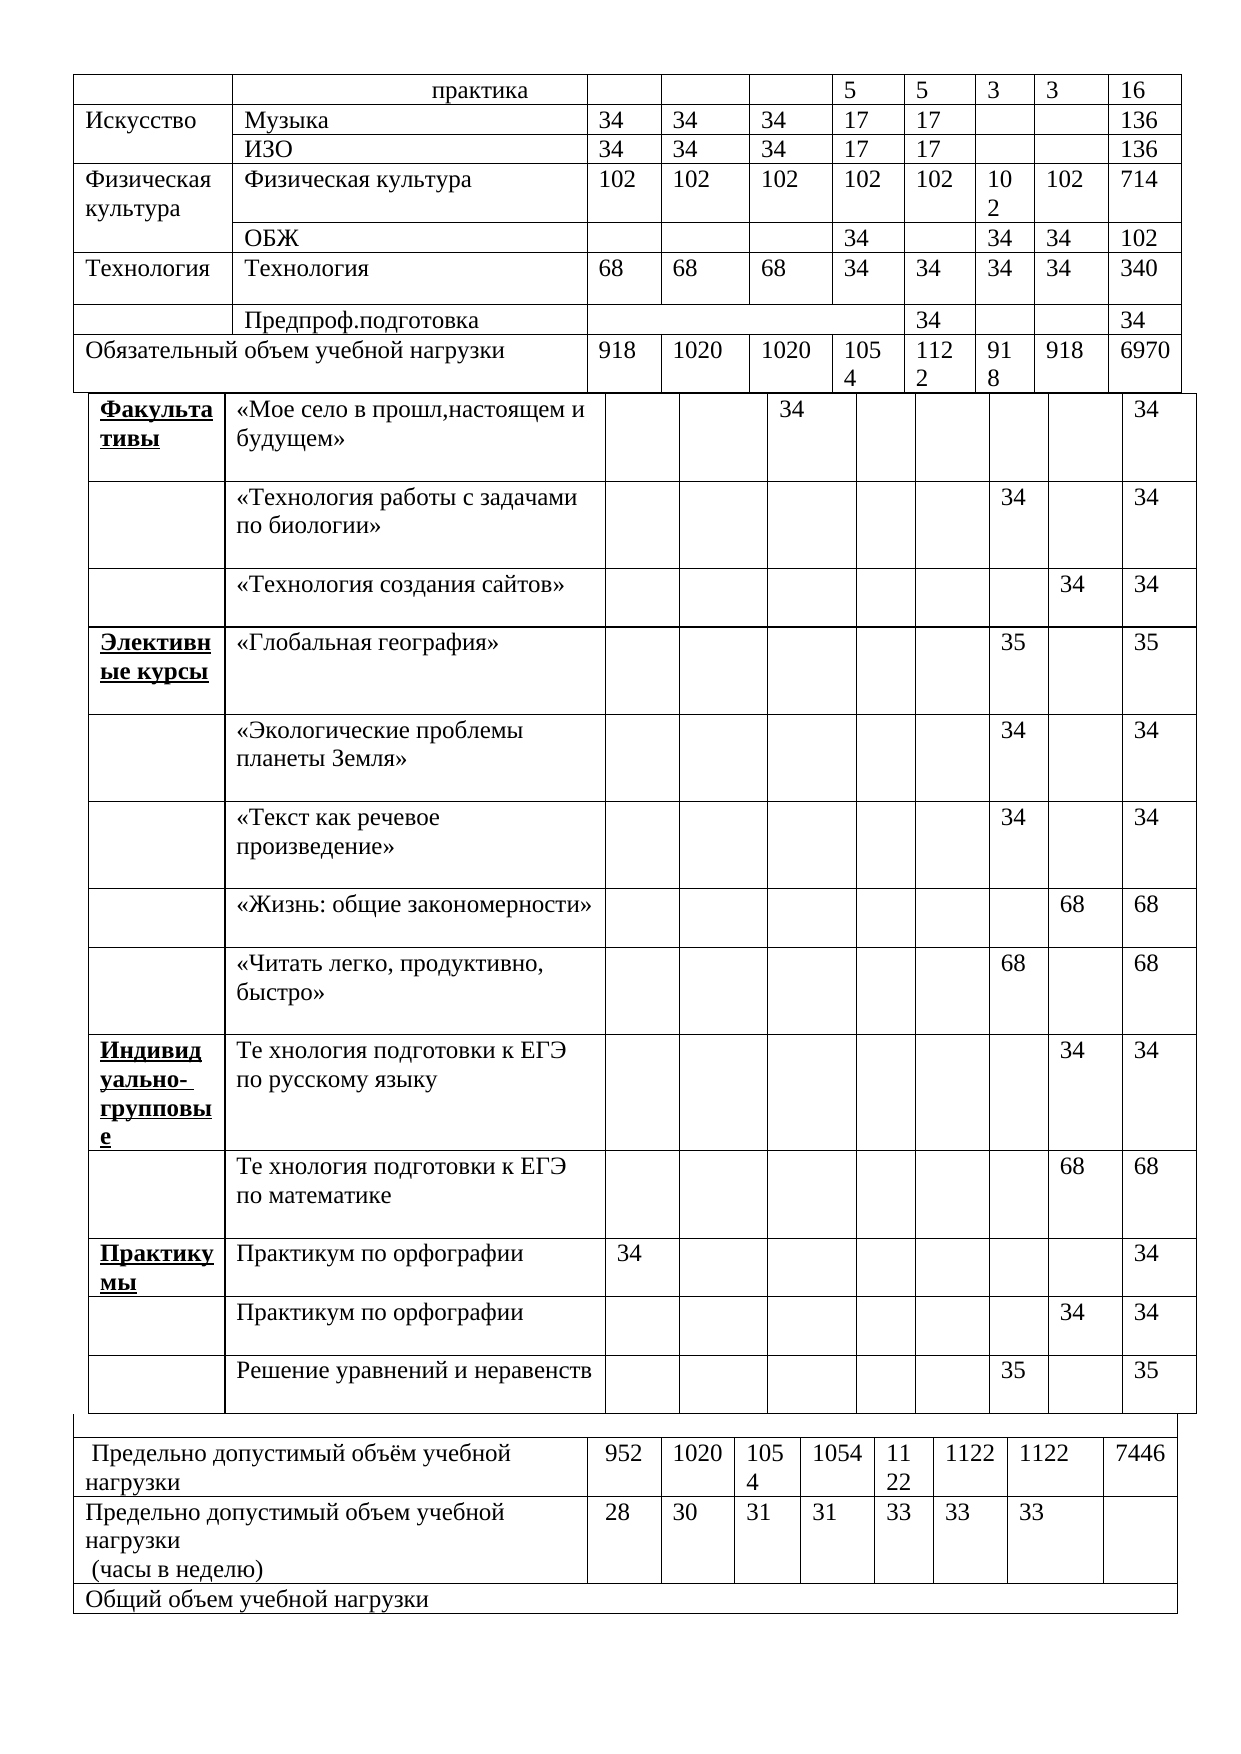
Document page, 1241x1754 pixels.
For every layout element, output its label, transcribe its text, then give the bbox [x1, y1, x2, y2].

table_cell 102 [905, 164, 975, 222]
table_cell [768, 802, 856, 888]
table_cell [905, 223, 975, 252]
table_cell 35 [990, 1356, 1048, 1413]
table_cell [916, 569, 989, 626]
table_cell 34 [990, 802, 1048, 888]
table_cell [976, 105, 1034, 133]
table_cell 34 [1123, 715, 1196, 801]
table_header [857, 394, 915, 481]
table_cell [857, 948, 915, 1034]
table_cell 188 16 [1109, 75, 1181, 104]
table_cell Те хнология подготовки к ЕГЭ по математике [226, 1151, 605, 1237]
table_header 34 [768, 394, 856, 481]
table_cell [89, 715, 224, 801]
table_cell [1049, 715, 1122, 801]
table_cell [606, 628, 679, 714]
table_cell [916, 1151, 989, 1237]
table_cell [857, 1151, 915, 1237]
table_cell Индивидуально- групповые [89, 1035, 224, 1150]
table_cell 68 [990, 948, 1048, 1034]
table_cell [990, 569, 1048, 626]
table_cell [857, 482, 915, 568]
table_cell [768, 1035, 856, 1150]
table_header [74, 1414, 1177, 1437]
table_cell 34 [1049, 1297, 1122, 1354]
table_cell 1020 [750, 335, 832, 392]
table_cell 34 [1049, 569, 1122, 626]
table_cell [1104, 1497, 1177, 1583]
table_cell [680, 1035, 767, 1150]
table_cell [89, 1151, 224, 1237]
table_header «Мое село в прошл,настоящем и будущем» [226, 394, 605, 481]
table_cell [768, 1356, 856, 1413]
table_cell Физическая культура [74, 164, 232, 252]
table_cell 1054 [735, 1438, 800, 1496]
table_cell 17 [905, 105, 975, 133]
table_cell [768, 628, 856, 714]
table_cell 33 [875, 1497, 933, 1583]
table_cell ИЗО [233, 135, 587, 163]
table_cell Физическая культура [233, 164, 587, 222]
table_cell [89, 889, 224, 947]
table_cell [233, 75, 587, 104]
table_cell 17 [833, 135, 904, 163]
table_cell 136 [1109, 135, 1181, 163]
table_cell [857, 569, 915, 626]
table_header [990, 394, 1048, 481]
table_cell 34 [1123, 1035, 1196, 1150]
table_cell Музыка [233, 105, 587, 133]
table_cell [1035, 135, 1108, 163]
table_cell Практикум по орфографии [226, 1239, 605, 1296]
table_cell [857, 1035, 915, 1150]
table_cell Обязательный объем учебной нагрузки [74, 335, 587, 392]
table_cell 35 [990, 628, 1048, 714]
table_cell 31 3 [976, 75, 1034, 104]
table_cell [606, 715, 679, 801]
table_cell 34 [1123, 569, 1196, 626]
table_cell [1049, 948, 1122, 1034]
table_cell 34 [833, 223, 904, 252]
table_cell 34 [1035, 223, 1108, 252]
table_cell [990, 1239, 1048, 1296]
table_cell 34 [1123, 802, 1196, 888]
table_cell 68 [1123, 889, 1196, 947]
table_cell Практикум по орфографии [226, 1297, 605, 1354]
table_cell 34 [833, 253, 904, 304]
table_cell «Технология работы с задачами по биологии» [226, 482, 605, 568]
table_cell Искусство [74, 105, 232, 163]
table_header [680, 394, 767, 481]
table_cell 1054 [801, 1438, 874, 1496]
table_cell [606, 1356, 679, 1413]
table_cell 34 [990, 482, 1048, 568]
table_cell [680, 889, 767, 947]
table_cell [990, 1035, 1048, 1150]
table_cell 1054 [833, 335, 904, 392]
table_cell 68 [1049, 1151, 1122, 1237]
table_cell [680, 1297, 767, 1354]
table_header [916, 394, 989, 481]
table_cell 34 [1123, 1239, 1196, 1296]
table_cell 31 [735, 1497, 800, 1583]
table_cell «Глобальная география» [226, 628, 605, 714]
table_cell «Жизнь: общие закономерности» [226, 889, 605, 947]
table_cell [916, 482, 989, 568]
table_cell Технология [74, 253, 232, 304]
table_cell [916, 1239, 989, 1296]
table_cell 102 [833, 164, 904, 222]
table_cell Предельно допустимый объём учебной нагрузки [74, 1438, 587, 1496]
table_cell 1122 [905, 335, 975, 392]
table_cell 1122 [1008, 1438, 1103, 1496]
table_cell [750, 223, 832, 252]
table_cell «Технология создания сайтов» [226, 569, 605, 626]
table_cell [916, 889, 989, 947]
table_cell [857, 1297, 915, 1354]
table_cell [89, 1297, 224, 1354]
table_cell 714 [1109, 164, 1181, 222]
table_cell 102 [976, 164, 1034, 222]
table_cell 1020 [662, 335, 749, 392]
table_cell 34 [990, 715, 1048, 801]
table_cell [606, 1297, 679, 1354]
table_cell 1020 [662, 1438, 734, 1496]
table_cell 31 [801, 1497, 874, 1583]
table_cell [680, 715, 767, 801]
table_cell [606, 569, 679, 626]
table_cell 68 [588, 253, 661, 304]
table_cell 136 [1109, 105, 1181, 133]
table_cell 63 5 [905, 75, 975, 104]
table_cell [606, 1035, 679, 1150]
table_cell [606, 889, 679, 947]
table_cell 17 [833, 105, 904, 133]
table_cell 33 [1008, 1497, 1103, 1583]
table_cell [990, 1297, 1048, 1354]
table_cell [916, 948, 989, 1034]
table_cell [857, 1356, 915, 1413]
table_cell [680, 569, 767, 626]
table_cell 34 [1035, 253, 1108, 304]
table_cell [680, 948, 767, 1034]
table_cell [1049, 482, 1122, 568]
table_cell Общий объем учебной нагрузки [74, 1584, 1177, 1613]
table_cell 34 [588, 105, 661, 133]
table_cell 34 [1049, 1035, 1122, 1150]
table_cell ОБЖ [233, 223, 587, 252]
table_cell 34 [976, 223, 1034, 252]
table_cell Технология [233, 253, 587, 304]
table_cell 918 [588, 335, 661, 392]
table_cell [768, 569, 856, 626]
table_cell [1049, 1239, 1122, 1296]
table_cell [916, 715, 989, 801]
table_cell Элективные курсы [89, 628, 224, 714]
table_cell 102 [662, 164, 749, 222]
table_header Факультативы [89, 394, 224, 481]
table_cell [916, 1297, 989, 1354]
table_cell [74, 305, 232, 334]
table_cell 68 [1049, 889, 1122, 947]
table_cell 35 [1123, 628, 1196, 714]
table_cell [857, 715, 915, 801]
table_header 34 [1123, 394, 1196, 481]
table_cell [1049, 628, 1122, 714]
table_cell 34 [976, 253, 1034, 304]
table_cell [768, 1297, 856, 1354]
table_cell 34 [750, 135, 832, 163]
table_cell 63 5 [833, 75, 904, 104]
table_cell 68 [662, 253, 749, 304]
table_cell [89, 482, 224, 568]
table_cell 340 [1109, 253, 1181, 304]
table_cell 30 [662, 1497, 734, 1583]
table_cell [680, 1356, 767, 1413]
table_cell [1049, 802, 1122, 888]
table_cell [976, 135, 1034, 163]
table_cell 918 [976, 335, 1034, 392]
table_cell Те хнология подготовки к ЕГЭ по русскому языку [226, 1035, 605, 1150]
table_cell [916, 1035, 989, 1150]
table_cell 34 [588, 135, 661, 163]
table_cell [606, 948, 679, 1034]
table_cell 102 [750, 164, 832, 222]
table_cell 7446 [1104, 1438, 1177, 1496]
table_cell [768, 889, 856, 947]
table_cell 68 [1123, 948, 1196, 1034]
table_cell 34 [662, 135, 749, 163]
table_cell [768, 715, 856, 801]
table_cell Решение уравнений и неравенств [226, 1356, 605, 1413]
table_cell 952 [588, 1438, 661, 1496]
table_cell 17 [905, 135, 975, 163]
table_header [1049, 394, 1122, 481]
table_cell «Текст как речевое произведение» [226, 802, 605, 888]
table_cell 34 [606, 1239, 679, 1296]
table_cell 918 [1035, 335, 1108, 392]
table_cell [1035, 105, 1108, 133]
table_cell [588, 75, 661, 104]
table_cell [606, 482, 679, 568]
table_cell [990, 1151, 1048, 1237]
table_cell [916, 1356, 989, 1413]
table_cell 33 [934, 1497, 1007, 1583]
table_cell «Экологические проблемы планеты Земля» [226, 715, 605, 801]
table_cell 34 [905, 253, 975, 304]
table_cell Предельно допустимый объем учебной нагрузки (часы в неделю) [74, 1497, 587, 1583]
table_cell 31 3 [1035, 75, 1108, 104]
table_cell 68 [750, 253, 832, 304]
table_cell 102 [1109, 223, 1181, 252]
table_cell [588, 223, 661, 252]
table_cell Практикумы [89, 1239, 224, 1296]
table_cell [606, 802, 679, 888]
table_cell 34 [1123, 482, 1196, 568]
table_cell [89, 1356, 224, 1413]
table_cell [662, 75, 749, 104]
table_cell [768, 948, 856, 1034]
table_cell [89, 802, 224, 888]
table_cell 28 [588, 1497, 661, 1583]
table_cell [1049, 1356, 1122, 1413]
table_cell 34 [750, 105, 832, 133]
table_cell [768, 1151, 856, 1237]
table_cell 34 [662, 105, 749, 133]
table_cell 6970 [1109, 335, 1181, 392]
table_cell [857, 628, 915, 714]
table_cell [89, 569, 224, 626]
table_cell 34 [1109, 305, 1181, 334]
table_cell [916, 628, 989, 714]
table_cell [588, 305, 904, 334]
table_cell [89, 948, 224, 1034]
table_cell [916, 802, 989, 888]
table_cell [680, 482, 767, 568]
table_cell 34 [1123, 1297, 1196, 1354]
table_cell [680, 802, 767, 888]
table_cell [768, 482, 856, 568]
table_cell [680, 1151, 767, 1237]
table_cell Предпроф.подготовка [233, 305, 587, 334]
table_cell [857, 889, 915, 947]
table_cell [976, 305, 1034, 334]
table_cell [1035, 305, 1108, 334]
table_cell 102 [1035, 164, 1108, 222]
table_cell [606, 1151, 679, 1237]
table_cell «Читать легко, продуктивно, быстро» [226, 948, 605, 1034]
table_cell [680, 1239, 767, 1296]
table_header [606, 394, 679, 481]
table_cell 1122 [934, 1438, 1007, 1496]
table_cell [990, 889, 1048, 947]
table_cell [680, 628, 767, 714]
table_cell [857, 802, 915, 888]
table_cell [750, 75, 832, 104]
table_cell 35 [1123, 1356, 1196, 1413]
table_cell 68 [1123, 1151, 1196, 1237]
table_cell [662, 223, 749, 252]
table_cell [857, 1239, 915, 1296]
table_cell [768, 1239, 856, 1296]
table_cell 102 [588, 164, 661, 222]
table_cell 34 [905, 305, 975, 334]
table_cell 1122 [875, 1438, 933, 1496]
